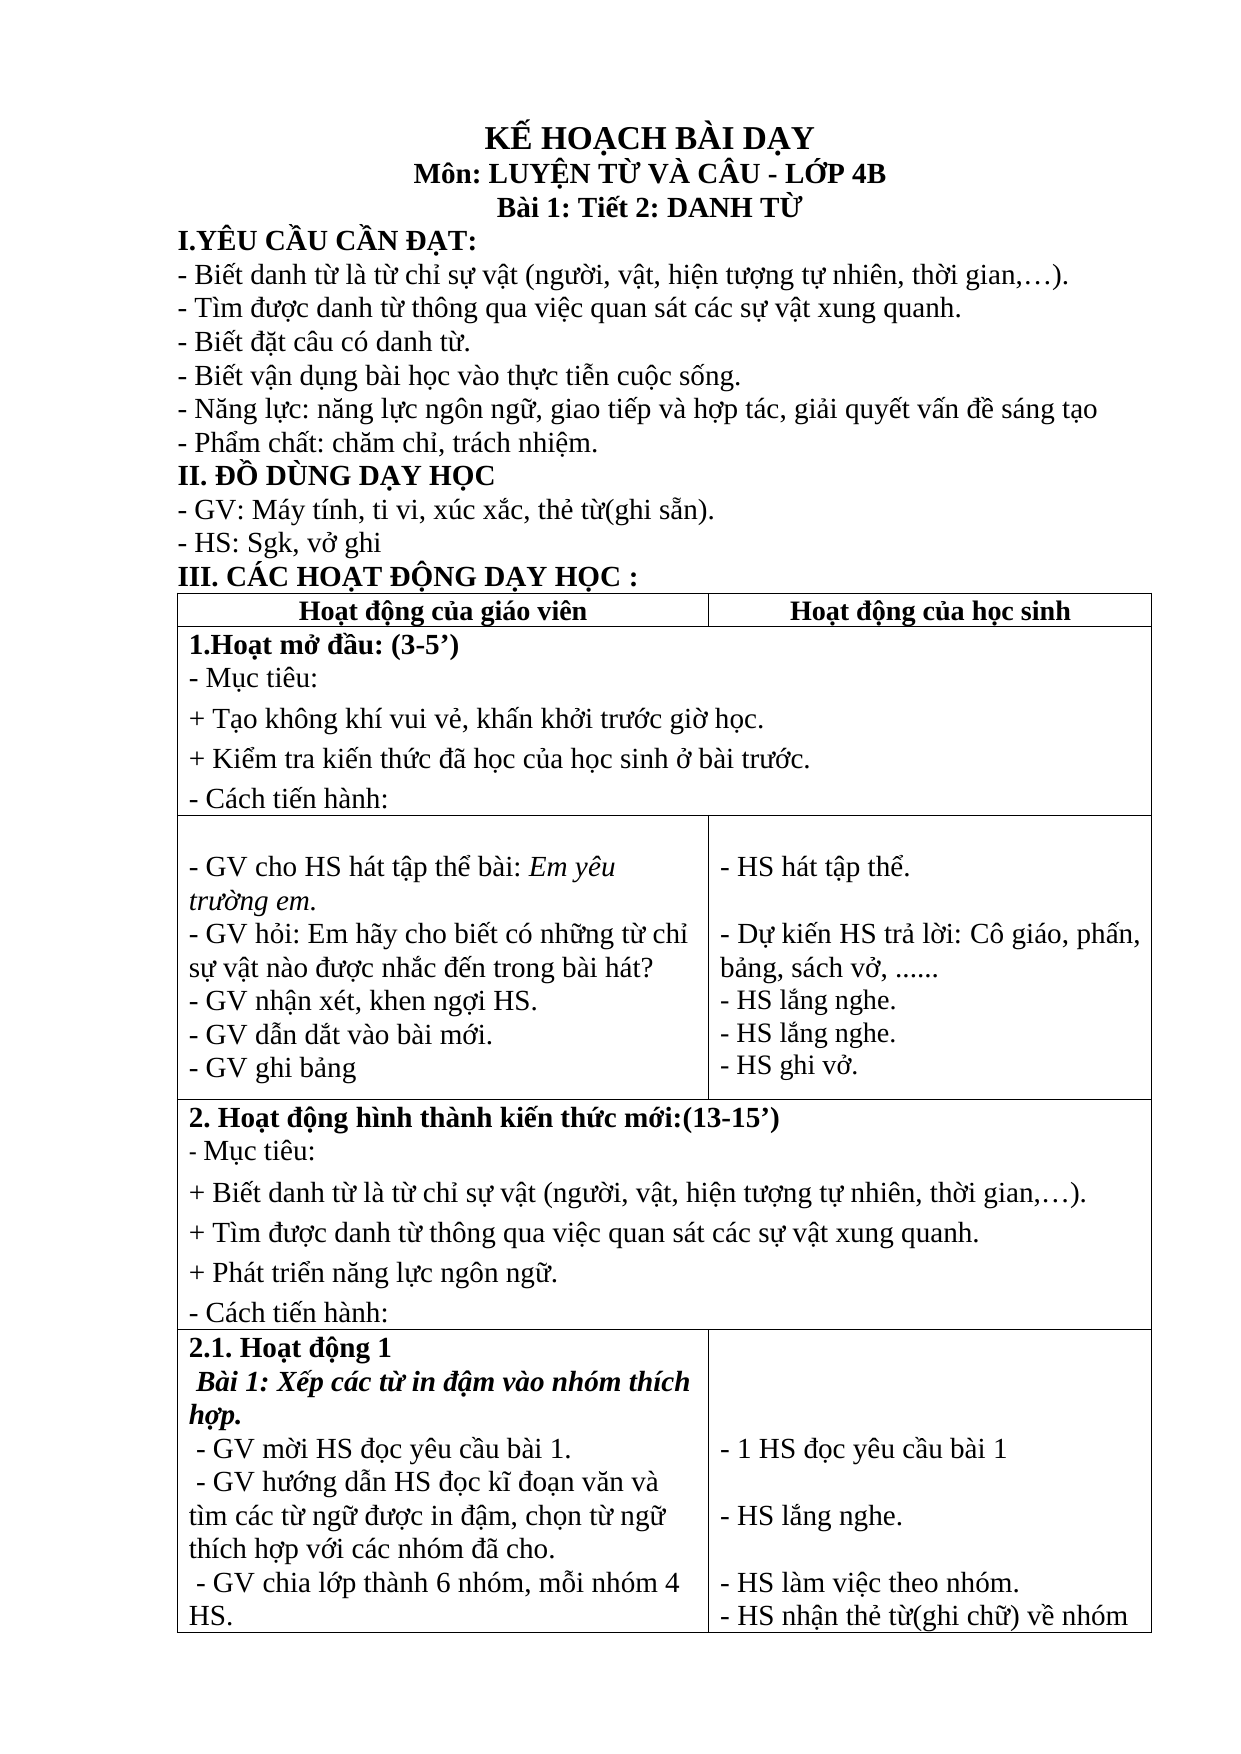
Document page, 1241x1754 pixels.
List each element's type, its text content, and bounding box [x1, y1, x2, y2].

text III. CÁC HOẠT ĐỘNG DẠY HỌC : [177, 559, 1122, 592]
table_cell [709, 1330, 1151, 1632]
text I.YÊU CẦU CẦN ĐẠT: [177, 223, 1122, 257]
table_header Hoạt động của giáo viên [178, 594, 708, 626]
table_header Hoạt động của học sinh [709, 594, 1151, 626]
text Bài 1: Tiết 2: DANH TỪ [177, 190, 1122, 223]
text - HS: Sgk, vở ghi [177, 525, 1122, 559]
text - Năng lực: năng lực ngôn ngữ, giao tiếp và hợp tác, giải quyết vấn đề sáng tạo [177, 391, 1122, 425]
text - Biết vận dụng bài học vào thực tiễn cuộc sống. [177, 358, 1122, 391]
text Môn: LUYỆN TỪ VÀ CÂU - LỚP 4B [177, 156, 1122, 190]
text - Biết danh từ là từ chỉ sự vật (người, vật, hiện tượng tự nhiên, thời gian,…). [177, 257, 1122, 291]
text - Tìm được danh từ thông qua việc quan sát các sự vật xung quanh. [177, 291, 1122, 324]
table_cell 2. Hoạt động hình thành kiến thức mới:(13-15’) - Mục tiêu: + Biết danh từ là từ chỉ sự vật (người, vật, hiện tượng tự nhiên, thời gian,…). + Tìm được danh từ thông qua việc quan sát các sự vật xung quanh. + Phát triển năng lực ngôn ngữ. - Cách tiến hành: [178, 1100, 1151, 1329]
text - Phẩm chất: chăm chỉ, trách nhiệm. [177, 425, 1122, 458]
text II. ĐỒ DÙNG DẠY HỌC [177, 458, 1122, 492]
text - GV: Máy tính, ti vi, xúc xắc, thẻ từ(ghi sẵn). [177, 492, 1122, 525]
table_cell 1.Hoạt mở đầu: (3-5’) - Mục tiêu: + Tạo không khí vui vẻ, khấn khởi trước giờ học. + Kiểm tra kiến thức đã học của học sinh ở bài trước. - Cách tiến hành: [178, 627, 1151, 815]
table_cell - GV cho HS hát tập thể bài: Em yêu trường em. - GV hỏi: Em hãy cho biết có những từ chỉ sự vật nào được nhắc đến trong bài hát? - GV nhận xét, khen ngợi HS. - GV dẫn dắt vào bài mới. - GV ghi bảng [178, 816, 708, 1099]
text KẾ HOẠCH BÀI DẠY [177, 118, 1122, 156]
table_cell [178, 1330, 708, 1632]
table_cell - HS hát tập thể. - Dự kiến HS trả lời: Cô giáo, phấn, bảng, sách vở, ...... - HS lắng nghe. - HS lắng nghe. - HS ghi vở. [709, 816, 1151, 1099]
text - Biết đặt câu có danh từ. [177, 324, 1122, 358]
